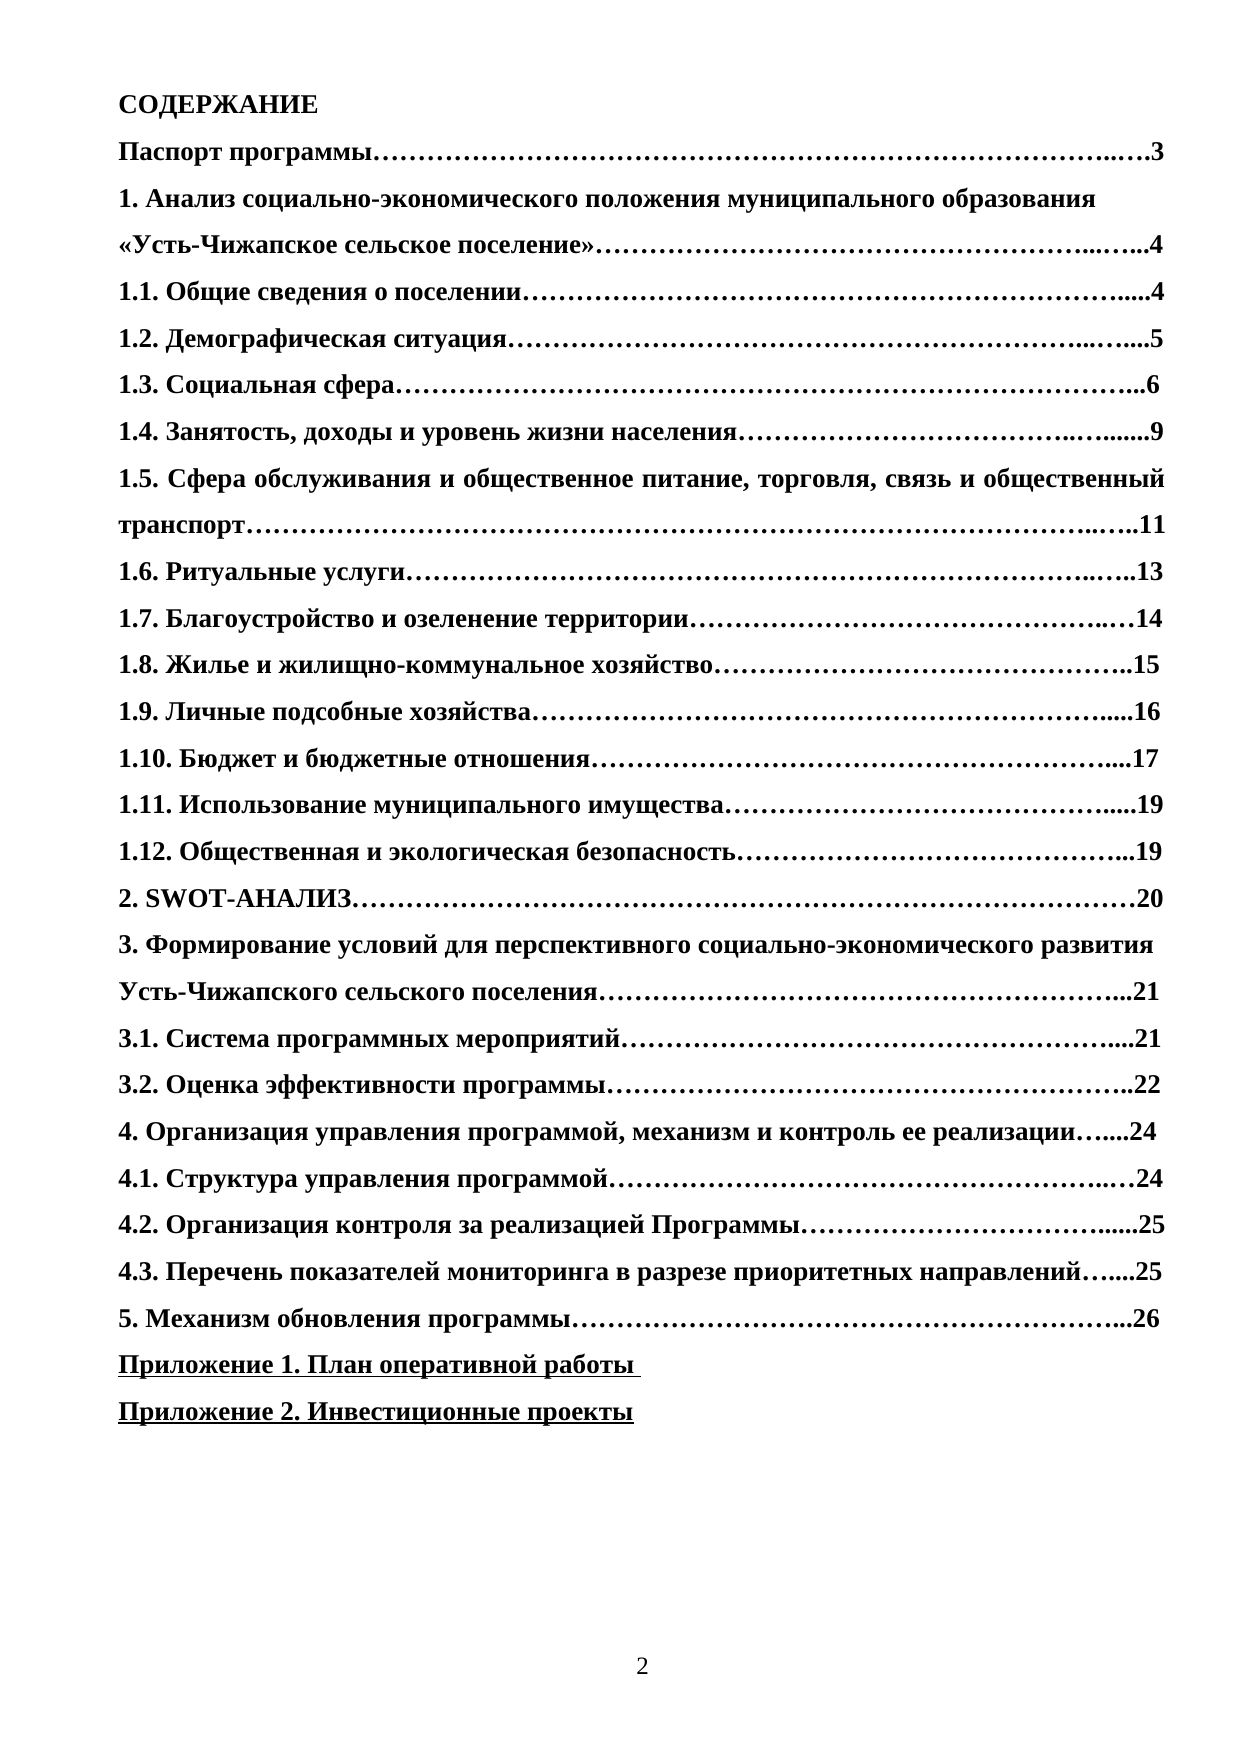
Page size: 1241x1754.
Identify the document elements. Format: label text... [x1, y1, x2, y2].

text 1.5. Сфера обслуживания и общественное питание, торговля, связь и общественный транспорт…………………………………………………………………………………..…..11 [118, 462, 1167, 540]
text 5. Механизм обновления программы……………………………………………………...26 [118, 1302, 1167, 1333]
text 1. Анализ социально-экономического положения муниципального образования [118, 182, 1167, 213]
text 1.8. Жилье и жилищно-коммунальное хозяйство………………………………………..15 [118, 649, 1167, 680]
text 4. Организация управления программой, механизм и контроль ее реализации…....24 [118, 1115, 1167, 1146]
text Приложение 2. Инвестиционные проекты [118, 1395, 1167, 1426]
text 1.2. Демографическая ситуация………………………………………………………...…....5 [118, 322, 1167, 353]
text 1.12. Общественная и экологическая безопасность……………………………………...19 [118, 835, 1167, 866]
text 1.4. Занятость, доходы и уровень жизни населения………………………………..….......9 [118, 415, 1167, 446]
text 4.1. Структура управления программой………………………………………………..…24 [118, 1162, 1167, 1193]
text 1.6. Ритуальные услуги…………………………………………………………………..…..13 [118, 555, 1167, 586]
text 1.1. Общие сведения о поселении………………………………………………………….....4 [118, 275, 1167, 306]
text Приложение 1. План оперативной работы [118, 1349, 1167, 1380]
text «Усть-Чижапское сельское поселение»………………………………………………...…...4 [118, 229, 1167, 260]
text 3. Формирование условий для перспективного социально-экономического развития Усть-Чижапского сельского поселения…………………………………………………...21 [118, 929, 1167, 1006]
text 4.2. Организация контроля за реализацией Программы……………………………......25 [118, 1209, 1167, 1240]
text СОДЕРЖАНИЕ [118, 89, 1167, 120]
text 1.3. Социальная сфера………………………………………………………………………...6 [118, 369, 1167, 400]
text 1.9. Личные подсобные хозяйства……………………………………………………….....16 [118, 695, 1167, 726]
text 3.1. Система программных мероприятий………………………………………………....21 [118, 1022, 1167, 1053]
text 4.3. Перечень показателей мониторинга в разрезе приоритетных направлений…....25 [118, 1255, 1167, 1286]
text Паспорт программы………………………………………………………………………..….3 [118, 135, 1167, 166]
text 1.10. Бюджет и бюджетные отношения…………………………………………………....17 [118, 742, 1167, 773]
text 1.11. Использование муниципального имущества…………………………………….....19 [118, 789, 1167, 820]
text 3.2. Оценка эффективности программы…………………………………………………..22 [118, 1069, 1167, 1100]
text 1.7. Благоустройство и озеленение территории………………………………………..…14 [118, 602, 1167, 633]
text 2. SWOT-АНАЛИЗ……………………………………………………………………………20 [118, 882, 1167, 913]
